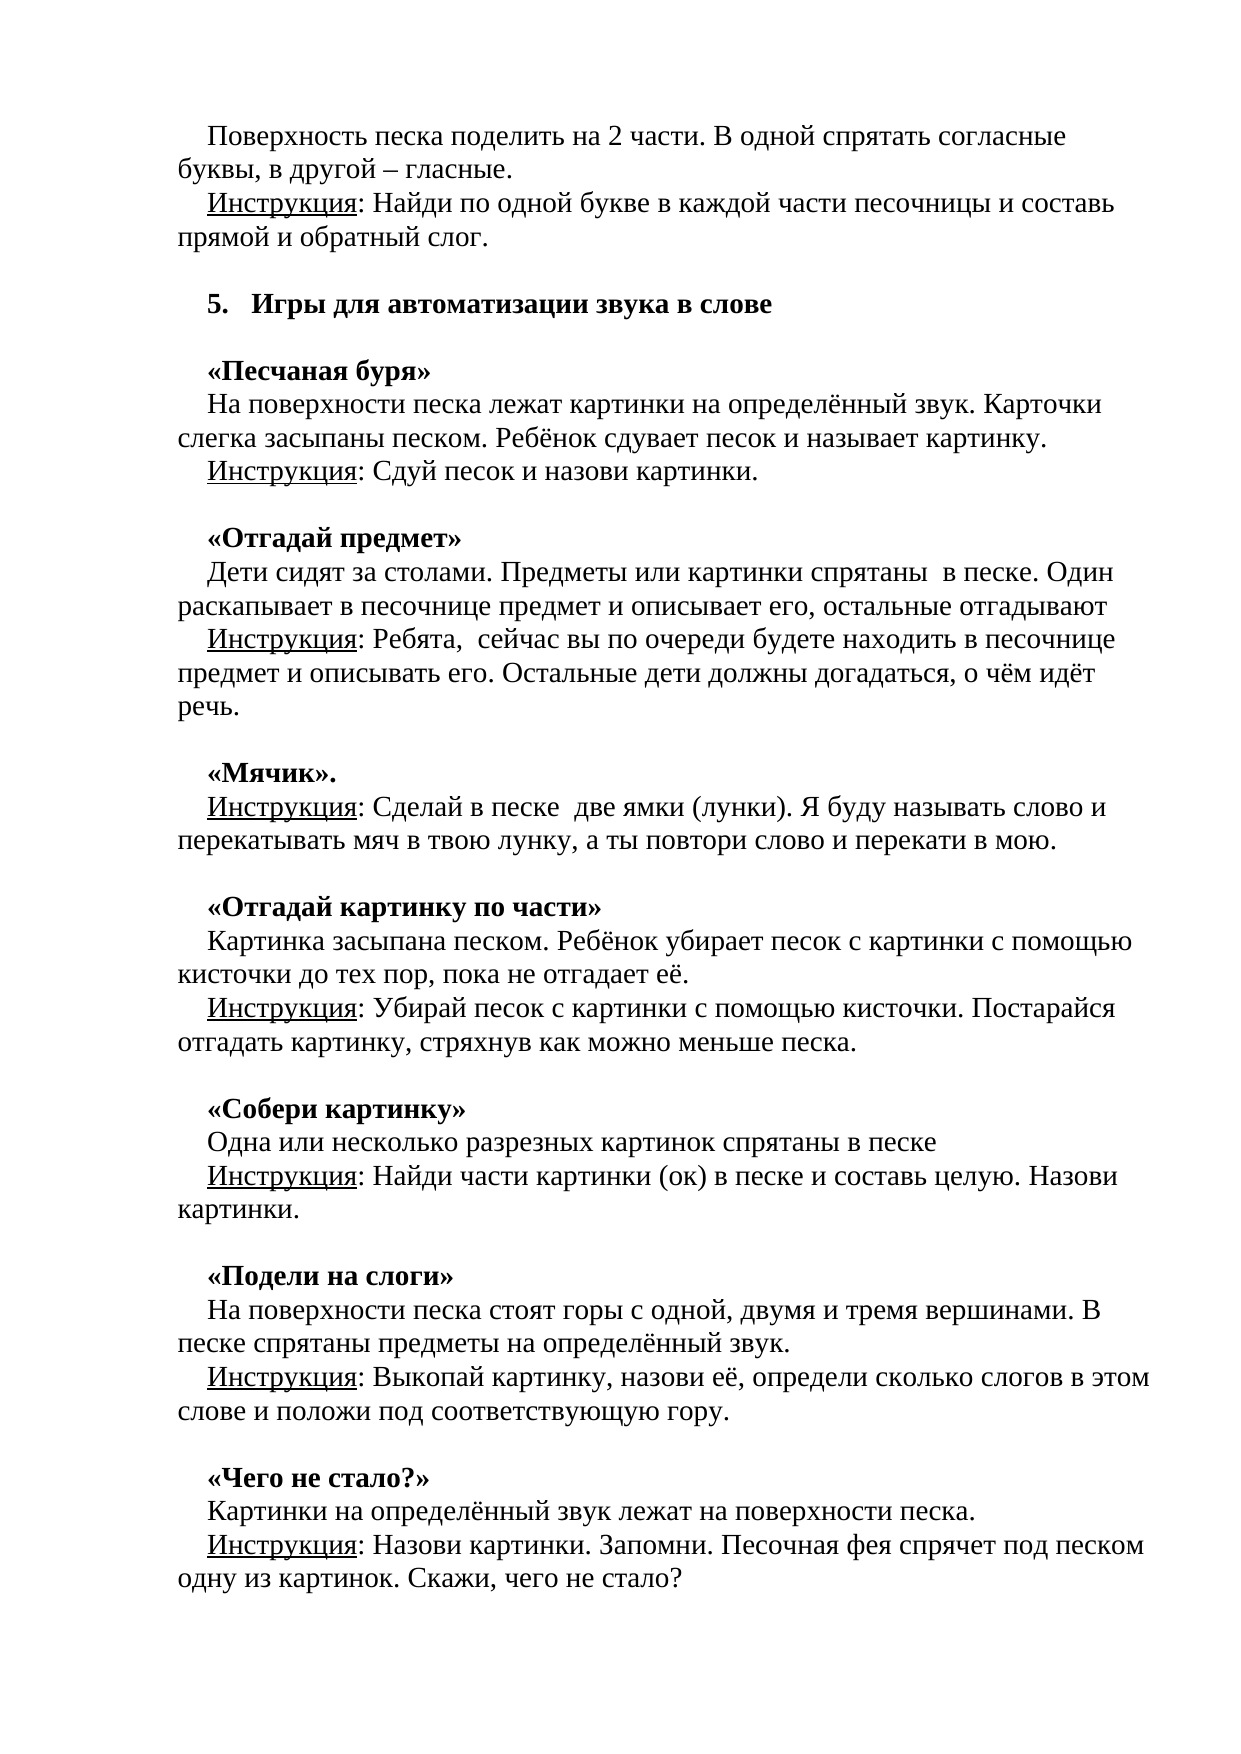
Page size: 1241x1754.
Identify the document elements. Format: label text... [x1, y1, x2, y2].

list Картинки на определённый звук лежат на поверхности песка. [177, 1493, 1152, 1527]
list «Чего не стало?» [177, 1460, 1152, 1493]
list Инструкция: Назови картинки. Запомни. Песочная фея спрячет под песком одну из картинок. Скажи, чего не стало? [177, 1527, 1152, 1594]
list На поверхности песка лежат картинки на определённый звук. Карточки слегка засыпаны песком. Ребёнок сдувает песок и называет картинку. [177, 386, 1152, 453]
text «Собери картинку» [177, 1091, 1152, 1124]
list Инструкция: Найди части картинки (ок) в песке и составь целую. Назови картинки. [177, 1158, 1152, 1225]
list «Мячик». [177, 755, 1152, 789]
list Инструкция: Выкопай картинку, назови её, определи сколько слогов в этом слове и положи под соответствующую гору. [177, 1359, 1152, 1426]
list Дети сидят за столами. Предметы или картинки спрятаны в песке. Один раскапывает в песочнице предмет и описывает его, остальные отгадывают [177, 554, 1152, 621]
list Инструкция: Убирай песок с картинки с помощью кисточки. Постарайся отгадать картинку, стряхнув как можно меньше песка. [177, 990, 1152, 1057]
list Инструкция: Сделай в песке две ямки (лунки). Я буду называть слово и перекатывать мяч в твою лунку, а ты повтори слово и перекати в мою. [177, 789, 1152, 856]
list «Отгадай предмет» [177, 521, 1152, 554]
list На поверхности песка стоят горы с одной, двумя и тремя вершинами. В песке спрятаны предметы на определённый звук. [177, 1292, 1152, 1359]
list Картинка засыпана песком. Ребёнок убирает песок с картинки с помощью кисточки до тех пор, пока не отгадает её. [177, 923, 1152, 990]
list «Подели на слоги» [177, 1258, 1152, 1292]
text «Отгадай картинку по части» [177, 889, 1152, 923]
list «Песчаная буря» [177, 353, 1152, 386]
list Инструкция: Сдуй песок и назови картинки. [177, 453, 1152, 487]
list Инструкция: Ребята, сейчас вы по очереди будете находить в песочнице предмет и описывать его. Остальные дети должны догадаться, о чём идёт речь. [177, 621, 1152, 722]
text Одна или несколько разрезных картинок спрятаны в песке [177, 1124, 1152, 1158]
list Игры для автоматизации звука в слове [177, 286, 1152, 319]
text Поверхность песка поделить на 2 части. В одной спрятать согласные буквы, в другой – гласные. [177, 118, 1152, 185]
text Инструкция: Найди по одной букве в каждой части песочницы и составь прямой и обратный слог. [177, 185, 1152, 252]
